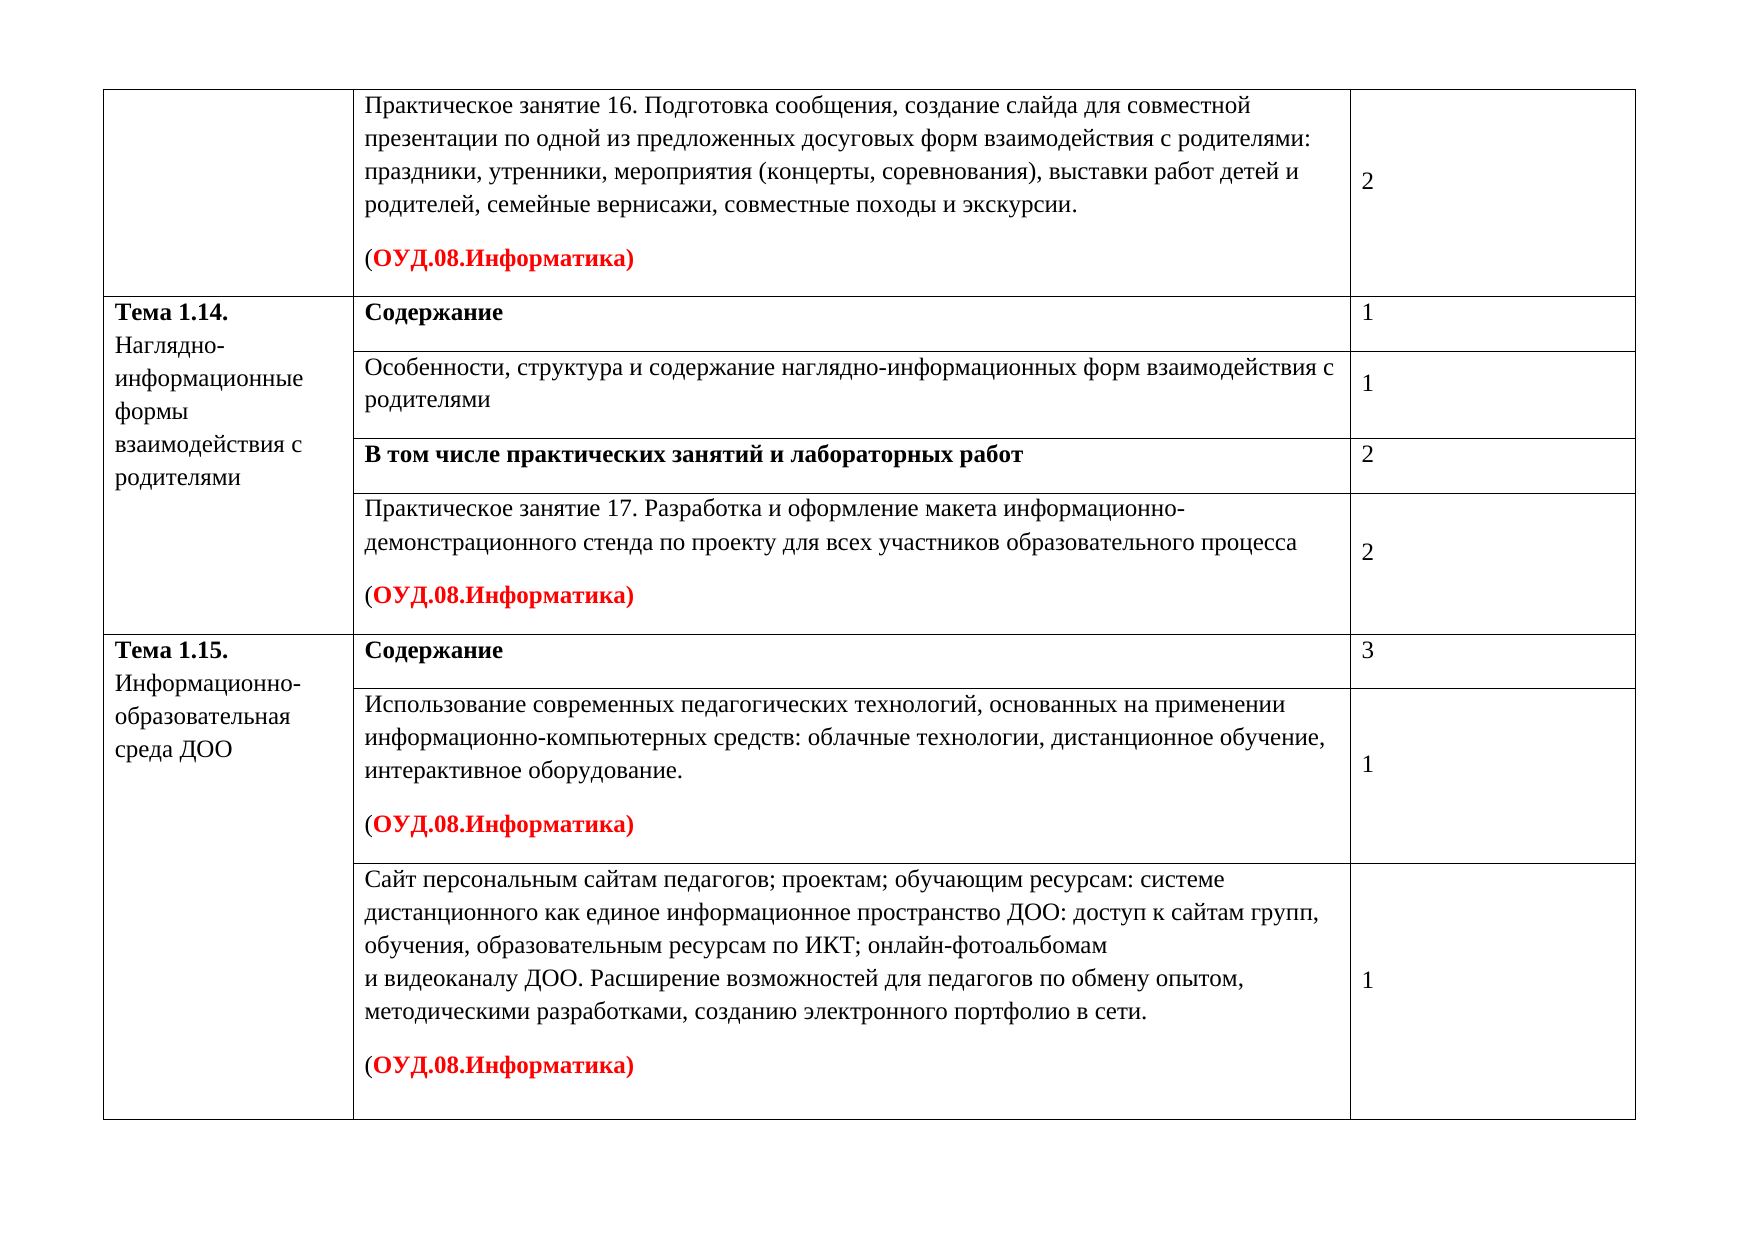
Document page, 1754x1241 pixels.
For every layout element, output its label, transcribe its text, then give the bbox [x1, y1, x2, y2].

table_cell 3 [1351, 635, 1635, 688]
table_cell 1 [1351, 352, 1635, 438]
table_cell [354, 864, 1350, 1119]
table_cell Особенности, структура и содержание наглядно-информационных форм взаимодействия с родителями [354, 352, 1350, 438]
table_cell 2 [1351, 90, 1635, 296]
table_cell Использование современных педагогических технологий, основанных на применении информационно-компьютерных средств: облачные технологии, дистанционное обучение, интерактивное оборудование. (ОУД.08.Информатика) [354, 689, 1350, 863]
table_cell 2 [1351, 439, 1635, 492]
table_cell 2 [1351, 494, 1635, 634]
table_cell 1 [1351, 689, 1635, 863]
table_cell Тема 1.14. Наглядно-информационные формы взаимодействия с родителями [104, 297, 353, 634]
table_cell Тема 1.15. Информационно-образовательная среда ДОО [104, 635, 353, 1119]
table_cell Практическое занятие 16. Подготовка сообщения, создание слайда для совместной презентации по одной из предложенных досуговых форм взаимодействия с родителями: праздники, утренники, мероприятия (концерты, соревнования), выставки работ детей и родителей, семейные вернисажи, совместные походы и экскурсии. (ОУД.08.Информатика) [354, 90, 1350, 296]
table_cell Содержание [354, 297, 1350, 351]
table_cell 1 [1351, 864, 1635, 1119]
table_cell В том числе практических занятий и лабораторных работ [354, 439, 1350, 492]
table_cell Практическое занятие 17. Разработка и оформление макета информационно-демонстрационного стенда по проекту для всех участников образовательного процесса (ОУД.08.Информатика) [354, 494, 1350, 634]
table_cell 1 [1351, 297, 1635, 351]
table_cell Содержание [354, 635, 1350, 688]
